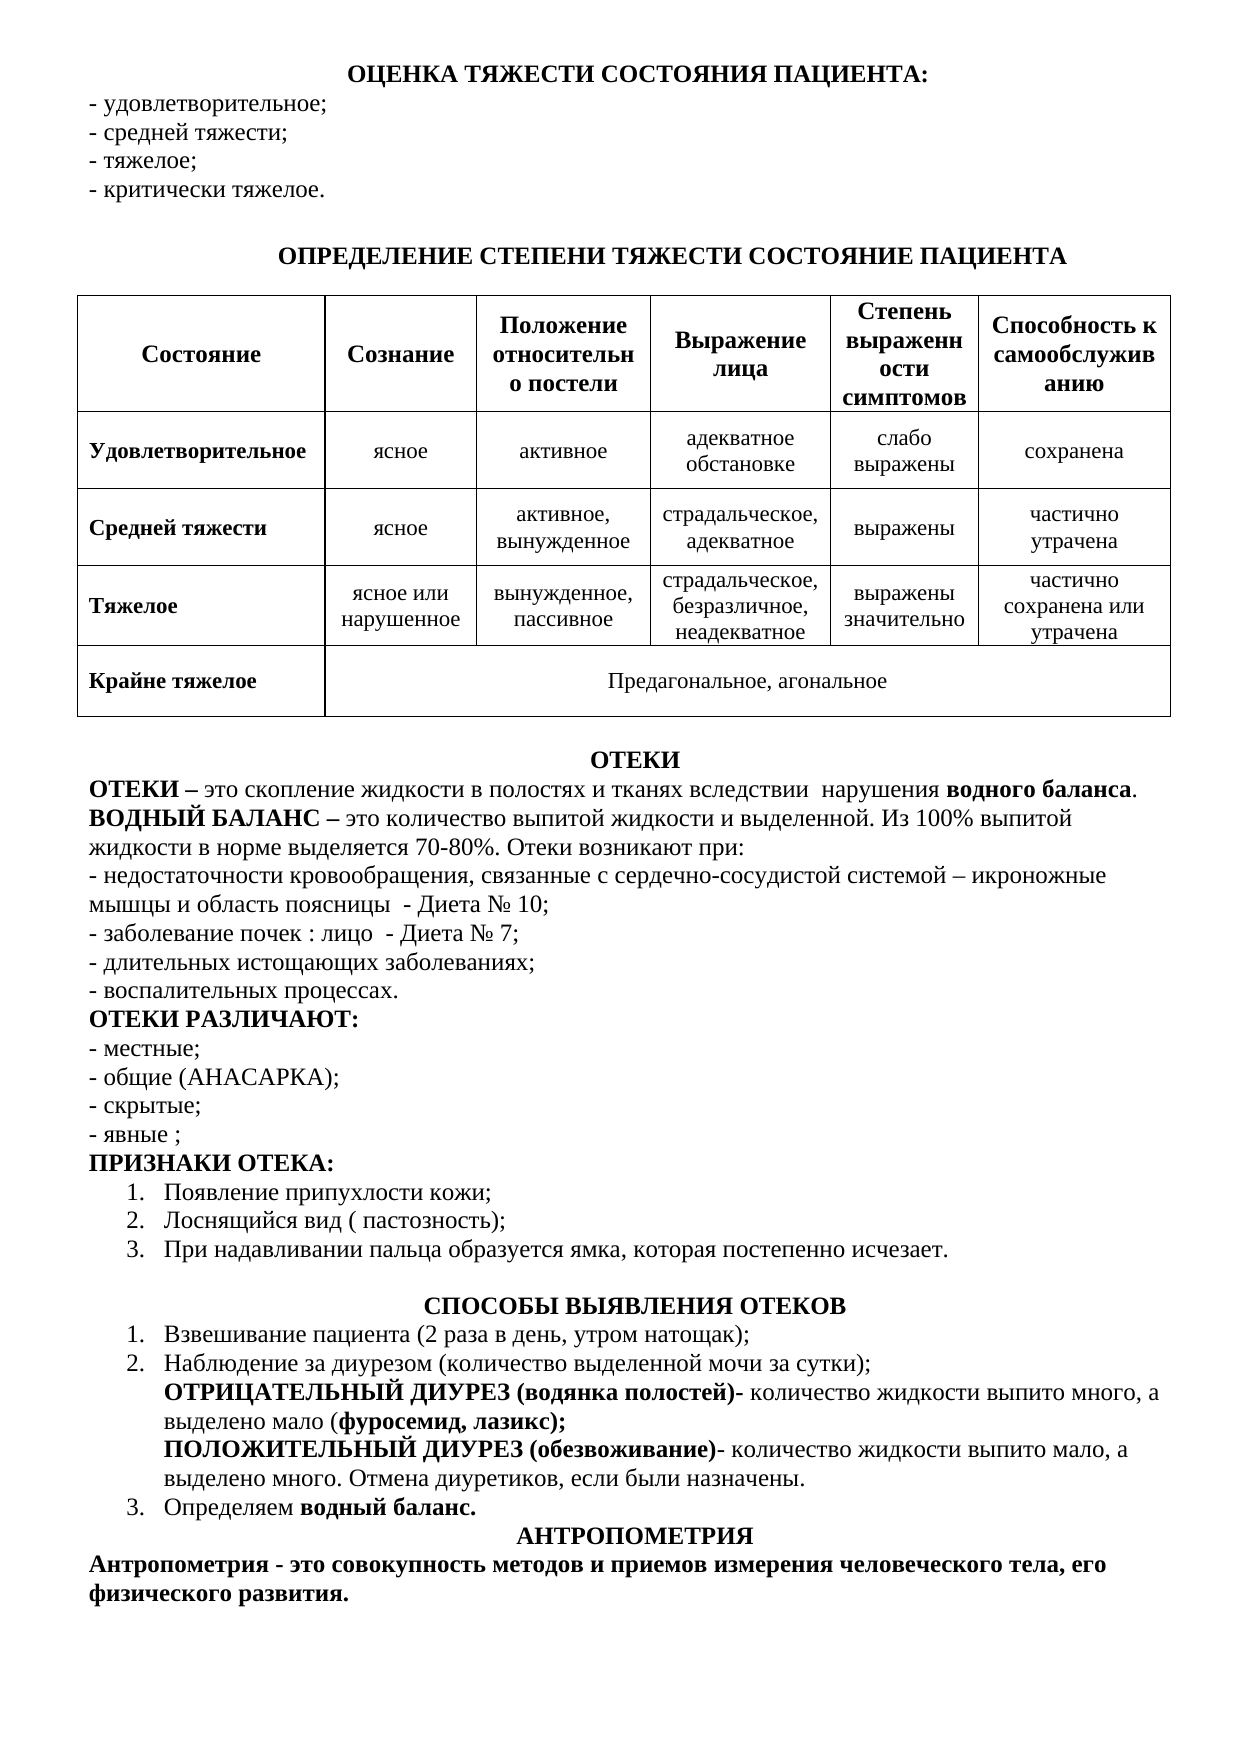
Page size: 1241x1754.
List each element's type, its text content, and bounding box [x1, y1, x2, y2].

list Взвешивание пациента (2 раза в день, утром натощак); [126, 1319, 1181, 1348]
text ОТЕКИ [89, 745, 1181, 774]
text - длительных истощающих заболеваниях; [89, 947, 1181, 975]
table_cell страдальческое, безразличное, неадекватное [651, 566, 830, 645]
text ОТЕКИ – это скопление жидкости в полостях и тканях вследствии нарушения водного баланса. [89, 774, 1181, 803]
text ОЦЕНКА ТЯЖЕСТИ СОСТОЯНИЯ ПАЦИЕНТА: [89, 59, 1181, 88]
table_cell Средней тяжести [78, 489, 324, 564]
text - явные ; [89, 1119, 1181, 1148]
table_cell ясное или нарушенное [326, 566, 476, 645]
text - воспалительных процессах. [89, 975, 1181, 1004]
table_cell ясное [326, 489, 476, 564]
text ПОЛОЖИТЕЛЬНЫЙ ДИУРЕЗ (обезвоживание)- количество жидкости выпито мало, а выделено много. Отмена диуретиков, если были назначены. [164, 1434, 1181, 1492]
text - средней тяжести; [89, 117, 1181, 145]
table_header Степень выраженности симптомов [831, 296, 978, 411]
table_cell страдальческое, адекватное [651, 489, 830, 564]
text - скрытые; [89, 1090, 1181, 1119]
text СПОСОБЫ ВЫЯВЛЕНИЯ ОТЕКОВ [89, 1291, 1181, 1319]
table_cell частично сохранена или утрачена [979, 566, 1170, 645]
table_cell активное [477, 412, 650, 488]
table_cell Предагональное, агональное [326, 646, 1170, 716]
table_cell частично утрачена [979, 489, 1170, 564]
table_cell сохранена [979, 412, 1170, 488]
table_cell ясное [326, 412, 476, 488]
table_cell выражены значительно [831, 566, 978, 645]
text ОТЕКИ РАЗЛИЧАЮТ: [89, 1004, 1181, 1033]
table_cell Удовлетворительное [78, 412, 324, 488]
text - местные; [89, 1033, 1181, 1062]
text - критически тяжелое. [89, 174, 1181, 203]
table_header Состояние [78, 296, 324, 411]
table_cell активное, вынужденное [477, 489, 650, 564]
text Антропометрия - это совокупность методов и приемов измерения человеческого тела, его физического развития. [89, 1549, 1181, 1607]
table_cell вынужденное, пассивное [477, 566, 650, 645]
list Наблюдение за диурезом (количество выделенной мочи за сутки); [126, 1348, 1181, 1377]
text - удовлетворительное; [89, 88, 1181, 117]
table_cell адекватное обстановке [651, 412, 830, 488]
list При надавливании пальца образуется ямка, которая постепенно исчезает. [126, 1234, 1181, 1263]
text ОТРИЦАТЕЛЬНЫЙ ДИУРЕЗ (водянка полостей)- количество жидкости выпито много, а выделено мало (фуросемид, лазикс); [164, 1377, 1181, 1434]
table_cell слабо выражены [831, 412, 978, 488]
table_header Положение относительно постели [477, 296, 650, 411]
table_header Выражение лица [651, 296, 830, 411]
list ОПРЕДЕЛЕНИЕ СТЕПЕНИ ТЯЖЕСТИ СОСТОЯНИЕ ПАЦИЕНТА [164, 241, 1181, 270]
text - общие (АНАСАРКА); [89, 1062, 1181, 1090]
text - заболевание почек : лицо - Диета № 7; [89, 918, 1181, 947]
text - недостаточности кровообращения, связанные с сердечно-сосудистой системой – икроножные мышцы и область поясницы - Диета № 10; [89, 860, 1181, 918]
table_cell Крайне тяжелое [78, 646, 324, 716]
subtitle АНТРОПОМЕТРИЯ [89, 1521, 1181, 1549]
text ПРИЗНАКИ ОТЕКА: [89, 1148, 1181, 1177]
table_cell выражены [831, 489, 978, 564]
list Появление припухлости кожи; [126, 1177, 1181, 1205]
table_cell Тяжелое [78, 566, 324, 645]
list Определяем водный баланс. [126, 1492, 1181, 1521]
text ВОДНЫЙ БАЛАНС – это количество выпитой жидкости и выделенной. Из 100% выпитой жидкости в норме выделяется 70-80%. Отеки возникают при: [89, 803, 1181, 860]
table_header Сознание [326, 296, 476, 411]
table_header Способность к самообслуживанию [979, 296, 1170, 411]
list Лоснящийся вид ( пастозность); [126, 1205, 1181, 1234]
text - тяжелое; [89, 145, 1181, 174]
